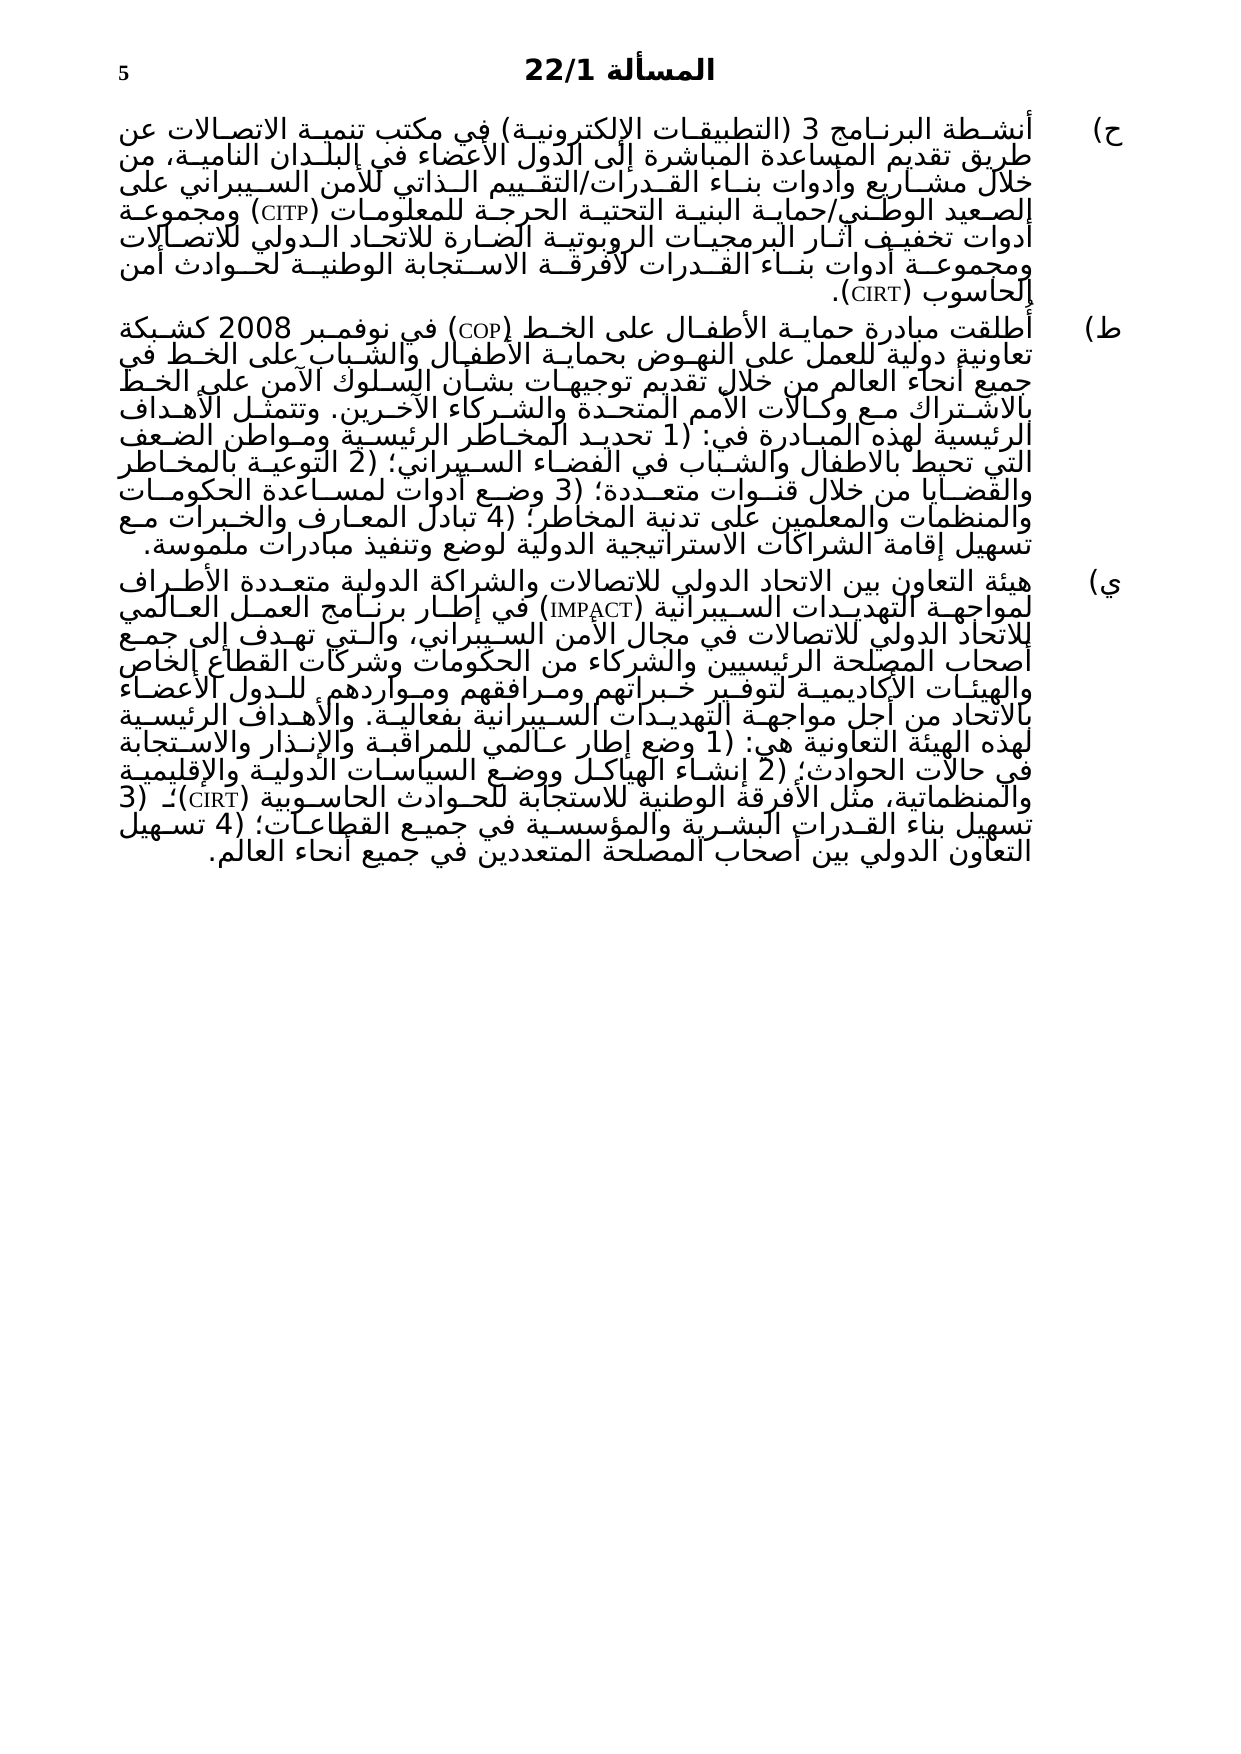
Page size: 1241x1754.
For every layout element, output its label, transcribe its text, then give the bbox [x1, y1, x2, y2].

text ط) أُطلقت مبادرة حماية الأطفال على الخط (COP) في نوفمبر 2008 كشبكة تعاونية دولية للعمل على النهوض بحماية الأطفال والشباب على الخط في جميع أنحاء العالم من خلال تقديم توجيهات بشأن السلوك الآمن على الخط بالاشتراك مع وكالات الأمم المتحدة والشركاء الآخرين. وتتمثل الأهداف الرئيسية لهذه المبادرة في: (1 تحديد المخاطر الرئيسية ومواطن الضعف التي تحيط بالاطفال والشباب في الفضاء السيبراني؛ (2 التوعية بالمخاطر والقضايا من خلال قنوات متعددة؛ (3 وضع أدوات لمساعدة الحكومات والمنظمات والمعلمين على تدنية المخاطر؛ (4 تبادل المعارف والخبرات مع تسهيل إقامة الشراكات الاستراتيجية الدولية لوضع وتنفيذ مبادرات ملموسة. [118, 317, 1122, 561]
text ي) هيئة التعاون بين الاتحاد الدولي للاتصالات والشراكة الدولية متعددة الأطراف لمواجهة التهديدات السيبرانية (IMPACT) في إطار برنامج العمل العالمي للاتحاد الدولي للاتصالات في مجال الأمن السيبراني، والتي تهدف إلى جمع أصحاب المصلحة الرئيسيين والشركاء من الحكومات وشركات القطاع الخاص والهيئات الأكاديمية لتوفير خبراتهم ومرافقهم ومواردهم للدول الأعضاء بالاتحاد من أجل مواجهة التهديدات السيبرانية بفعالية. والأهداف الرئيسية لهذه الهيئة التعاونية هي: (1 وضع إطار عالمي للمراقبة والإنذار والاستجابة في حالات الحوادث؛ (2 إنشاء الهياكل ووضع السياسات الدولية والإقليمية والمنظماتية، مثل الأفرقة الوطنية للاستجابة للحوادث الحاسوبية (CIRT)؛ (3 تسهيل بناء القدرات البشرية والمؤسسية في جميع القطاعات؛ (4 تسهيل التعاون الدولي بين أصحاب المصلحة المتعددين في جميع أنحاء العالم. [118, 569, 1122, 868]
text ح) أنشطة البرنامج 3 (التطبيقات الإلكترونية) في مكتب تنمية الاتصالات عن طريق تقديم المساعدة المباشرة إلى الدول الأعضاء في البلدان النامية، من خلال مشاريع وأدوات بناء القدرات/التقييم الذاتي للأمن السيبراني على الصعيد الوطني/حماية البنية التحتية الحرجة للمعلومات (CITP) ومجموعة أدوات تخفيف آثار البرمجيات الروبوتية الضارة للاتحاد الدولي للاتصالات ومجموعة أدوات بناء القدرات لأفرقة الاستجابة الوطنية لحوادث أمن الحاسوب (CIRT). [118, 118, 1122, 308]
